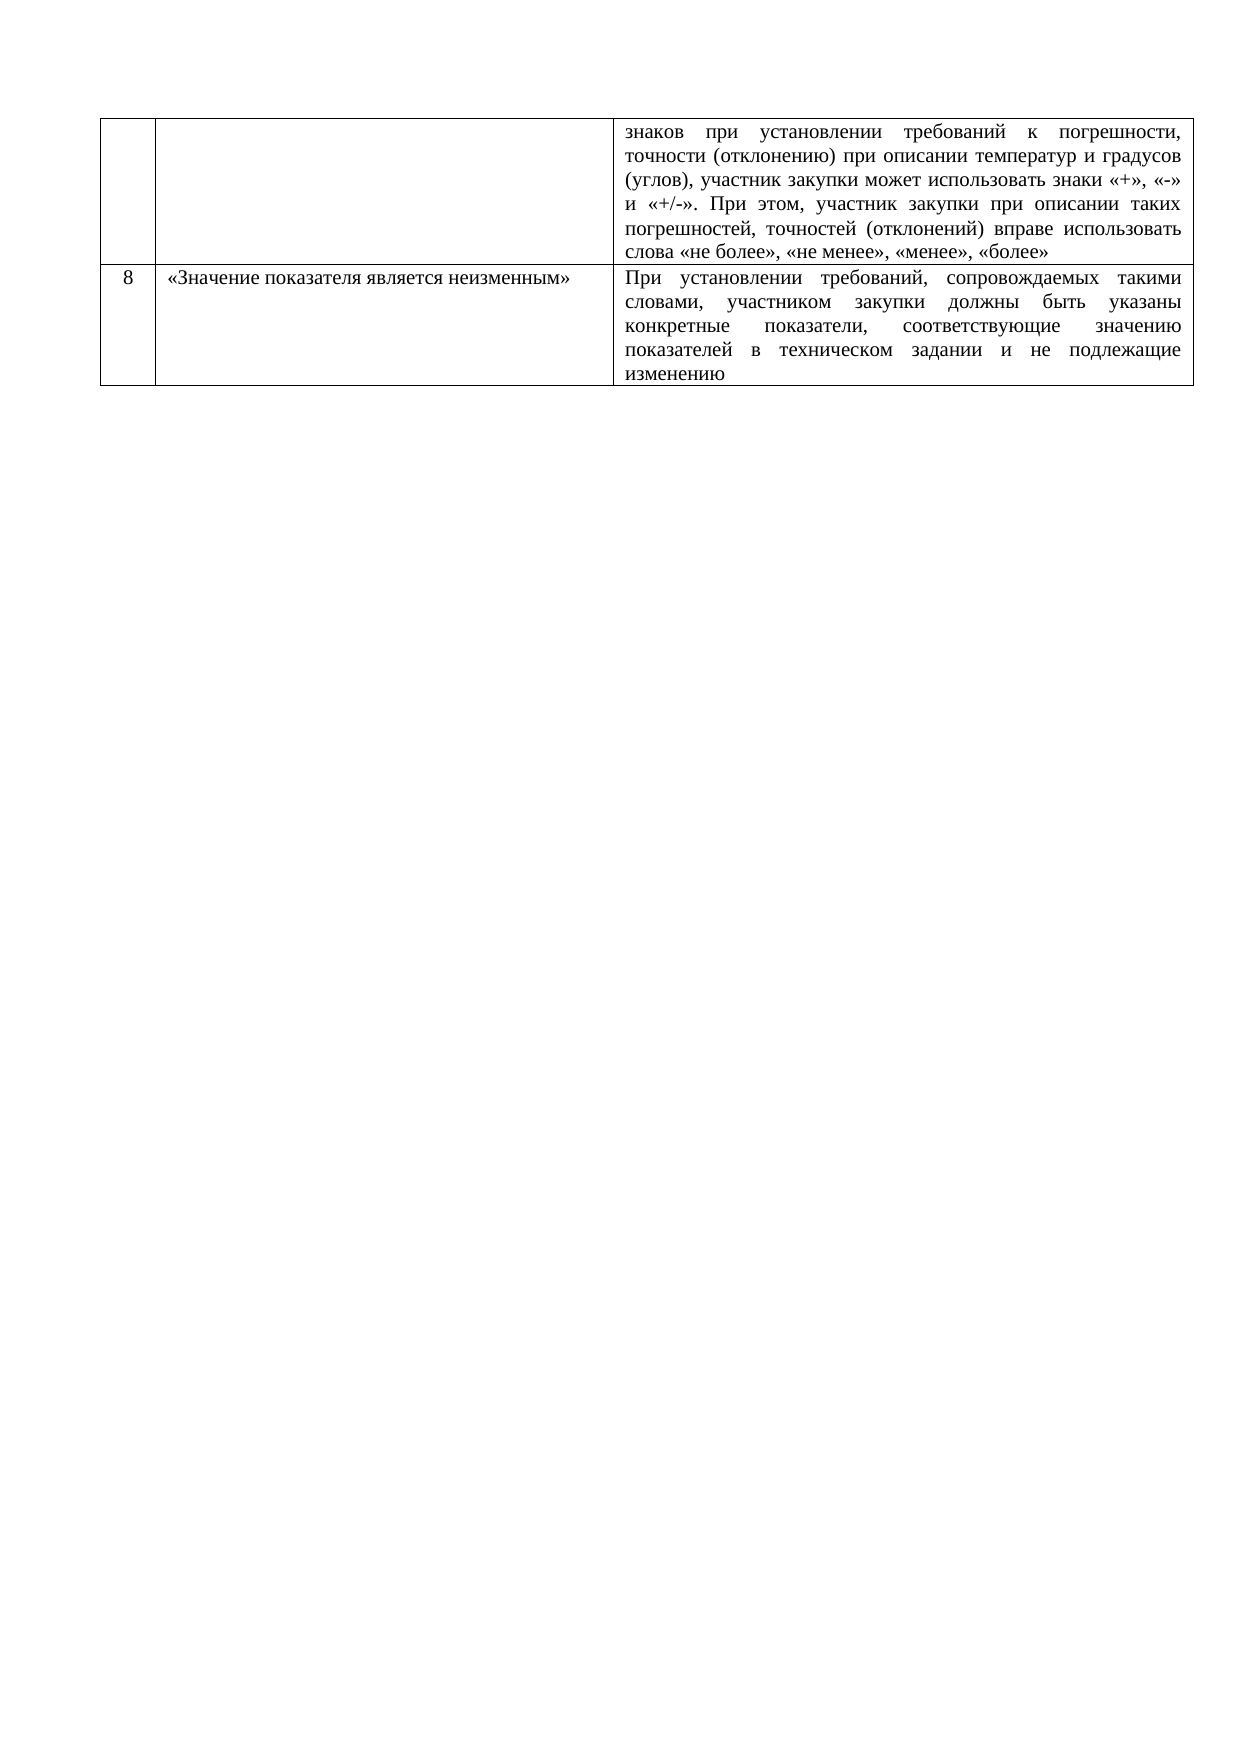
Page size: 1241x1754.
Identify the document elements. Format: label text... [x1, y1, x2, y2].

table_cell «Значение показателя является неизменным» [156, 265, 613, 385]
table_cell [614, 119, 1193, 263]
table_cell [156, 119, 613, 263]
table_cell 7 [101, 119, 155, 263]
table_cell При установлении требований, сопровождаемых такими словами, участником закупки должны быть указаны конкретные показатели, соответствующие значению показателей в техническом задании и не подлежащие изменению [614, 265, 1193, 385]
table_cell 8 [101, 265, 155, 385]
